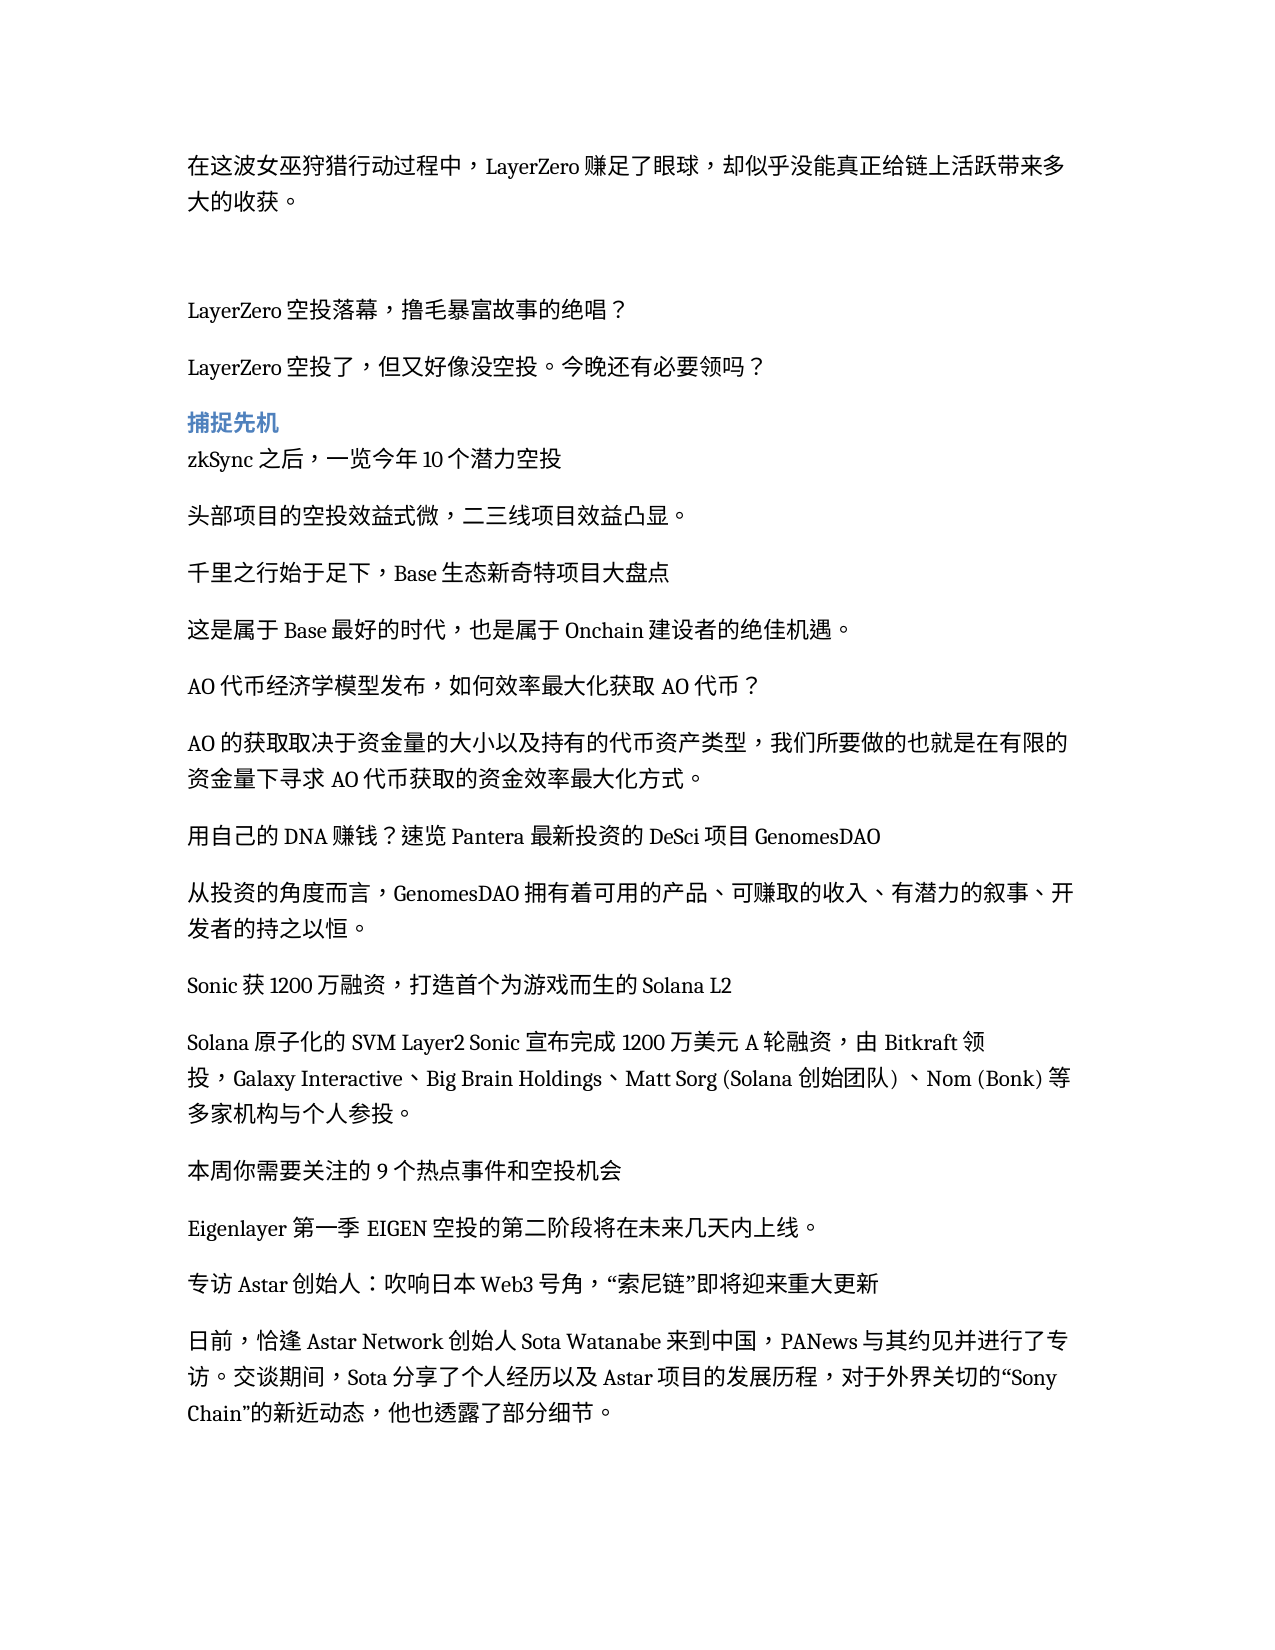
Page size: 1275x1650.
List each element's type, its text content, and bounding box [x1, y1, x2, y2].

text AO 的获取取决于资金量的大小以及持有的代币资产类型，我们所要做的也就是在有限的资金量下寻求 AO 代币获取的资金效率最大化方式。 [187, 727, 1087, 794]
subtitle 捕捉先机 [187, 407, 1087, 438]
text 专访Astar创始人：吹响日本Web3号角，“索尼链”即将迎来重大更新 [187, 1268, 1087, 1299]
text AO 代币经济学模型发布，如何效率最大化获取 AO 代币？ [187, 670, 1087, 702]
text 日前，恰逢Astar Network创始人Sota Watanabe来到中国，PANews与其约见并进行了专访。交谈期间，Sota分享了个人经历以及Astar项目的发展历程，对于外界关切的“Sony Chain”的新近动态，他也透露了部分细节。 [187, 1325, 1087, 1428]
text 这是属于Base最好的时代，也是属于Onchain建设者的绝佳机遇。 [187, 613, 1087, 645]
text Solana 原子化的 SVM Layer2 Sonic宣布完成 1200 万美元 A 轮融资，由 Bitkraft 领投，Galaxy Interactive、Big Brain Holdings、Matt Sorg (Solana 创始团队) 、Nom (Bonk) 等多家机构与个人参投。 [187, 1026, 1087, 1129]
text 用自己的DNA赚钱？速览Pantera 最新投资的DeSci项目GenomesDAO [187, 820, 1087, 851]
text 在这波女巫狩猎行动过程中，LayerZero赚足了眼球，却似乎没能真正给链上活跃带来多大的收获。 [187, 150, 1087, 217]
text zkSync之后，一览今年10个潜力空投 [187, 443, 1087, 474]
text Sonic获1200万融资，打造首个为游戏而生的Solana L2 [187, 969, 1087, 1001]
text 本周你需要关注的 9 个热点事件和空投机会 [187, 1155, 1087, 1186]
text LayerZero空投落幕，撸毛暴富故事的绝唱？ [187, 294, 1087, 325]
text 头部项目的空投效益式微，二三线项目效益凸显。 [187, 500, 1087, 531]
text 从投资的角度而言，GenomesDAO 拥有着可用的产品、可赚取的收入、有潜力的叙事、开发者的持之以恒。 [187, 877, 1087, 944]
text LayerZero空投了，但又好像没空投。今晚还有必要领吗？ [187, 351, 1087, 382]
text Eigenlayer 第一季 EIGEN 空投的第二阶段将在未来几天内上线。 [187, 1211, 1087, 1243]
text 千里之行始于足下，Base生态新奇特项目大盘点 [187, 557, 1087, 588]
